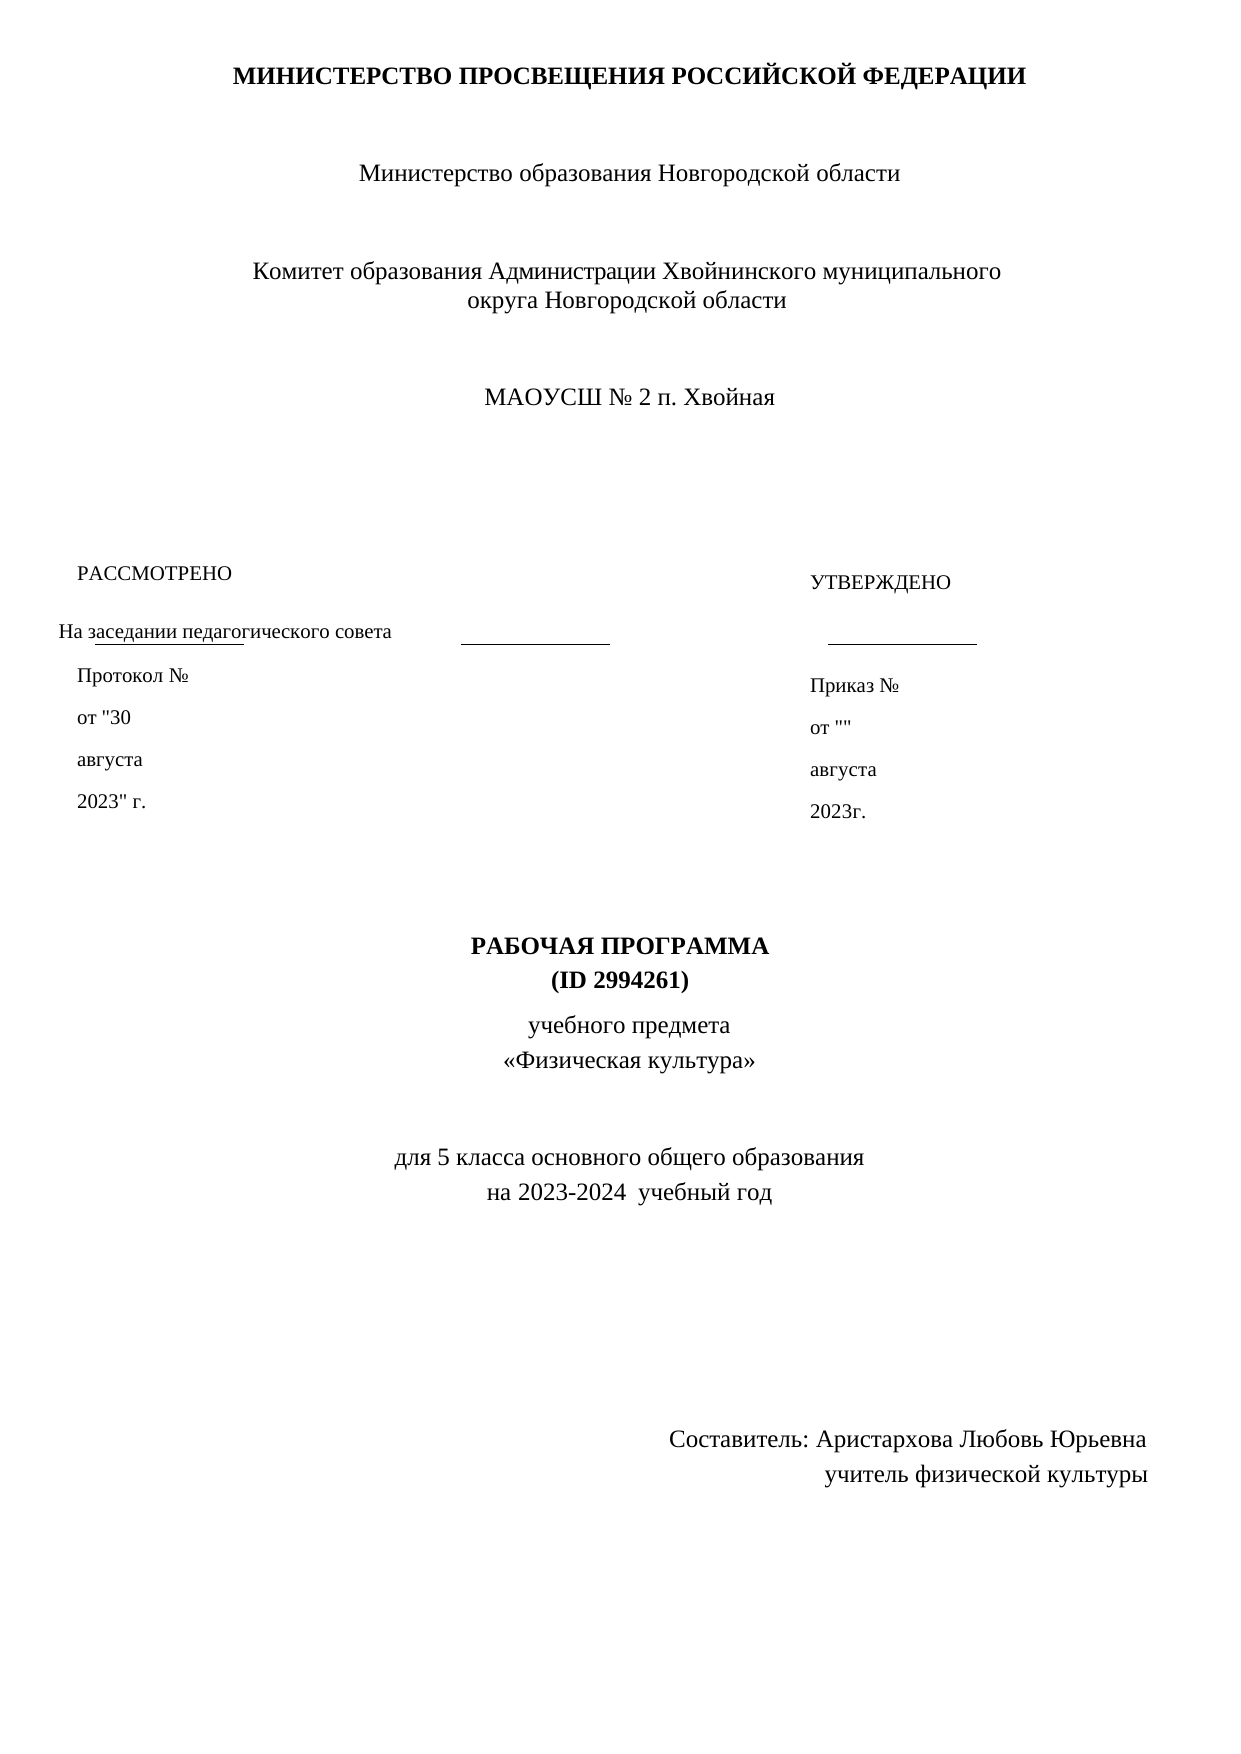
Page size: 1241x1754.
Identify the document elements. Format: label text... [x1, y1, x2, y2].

text Составитель: Аристархова Любовь Юрьевна [58, 1424, 1146, 1453]
text УТВЕРЖДЕНО [810, 570, 1182, 594]
subtitle МИНИСТЕРСТВО ПРОСВЕЩЕНИЯ РОССИЙСКОЙ ФЕДЕРАЦИИ [232, 61, 1027, 90]
subtitle РАБОЧАЯ ПРОГРАММА (ID 2994261) [470, 931, 769, 994]
text Приказ № от "" августа 2023г. [810, 672, 902, 823]
text РАССМОТРЕНО [77, 560, 239, 584]
text Протокол № от "30 августа 2023" г. [77, 663, 195, 813]
text «Физическая культура» [232, 1045, 1027, 1074]
text Министерство образования Новгородской области [232, 158, 1027, 187]
text учебного предмета [231, 1010, 1027, 1039]
text На заседании педагогического совета [58, 619, 1182, 643]
text МАОУСШ № 2 п. Хвойная [232, 382, 1027, 411]
text учитель физической культуры [58, 1459, 1148, 1488]
text Комитет образования Администрации Хвойнинского муниципального округа Новгородской области [227, 256, 1027, 313]
text для 5 класса основного общего образования на 2023-2024 учебный год [394, 1142, 865, 1206]
